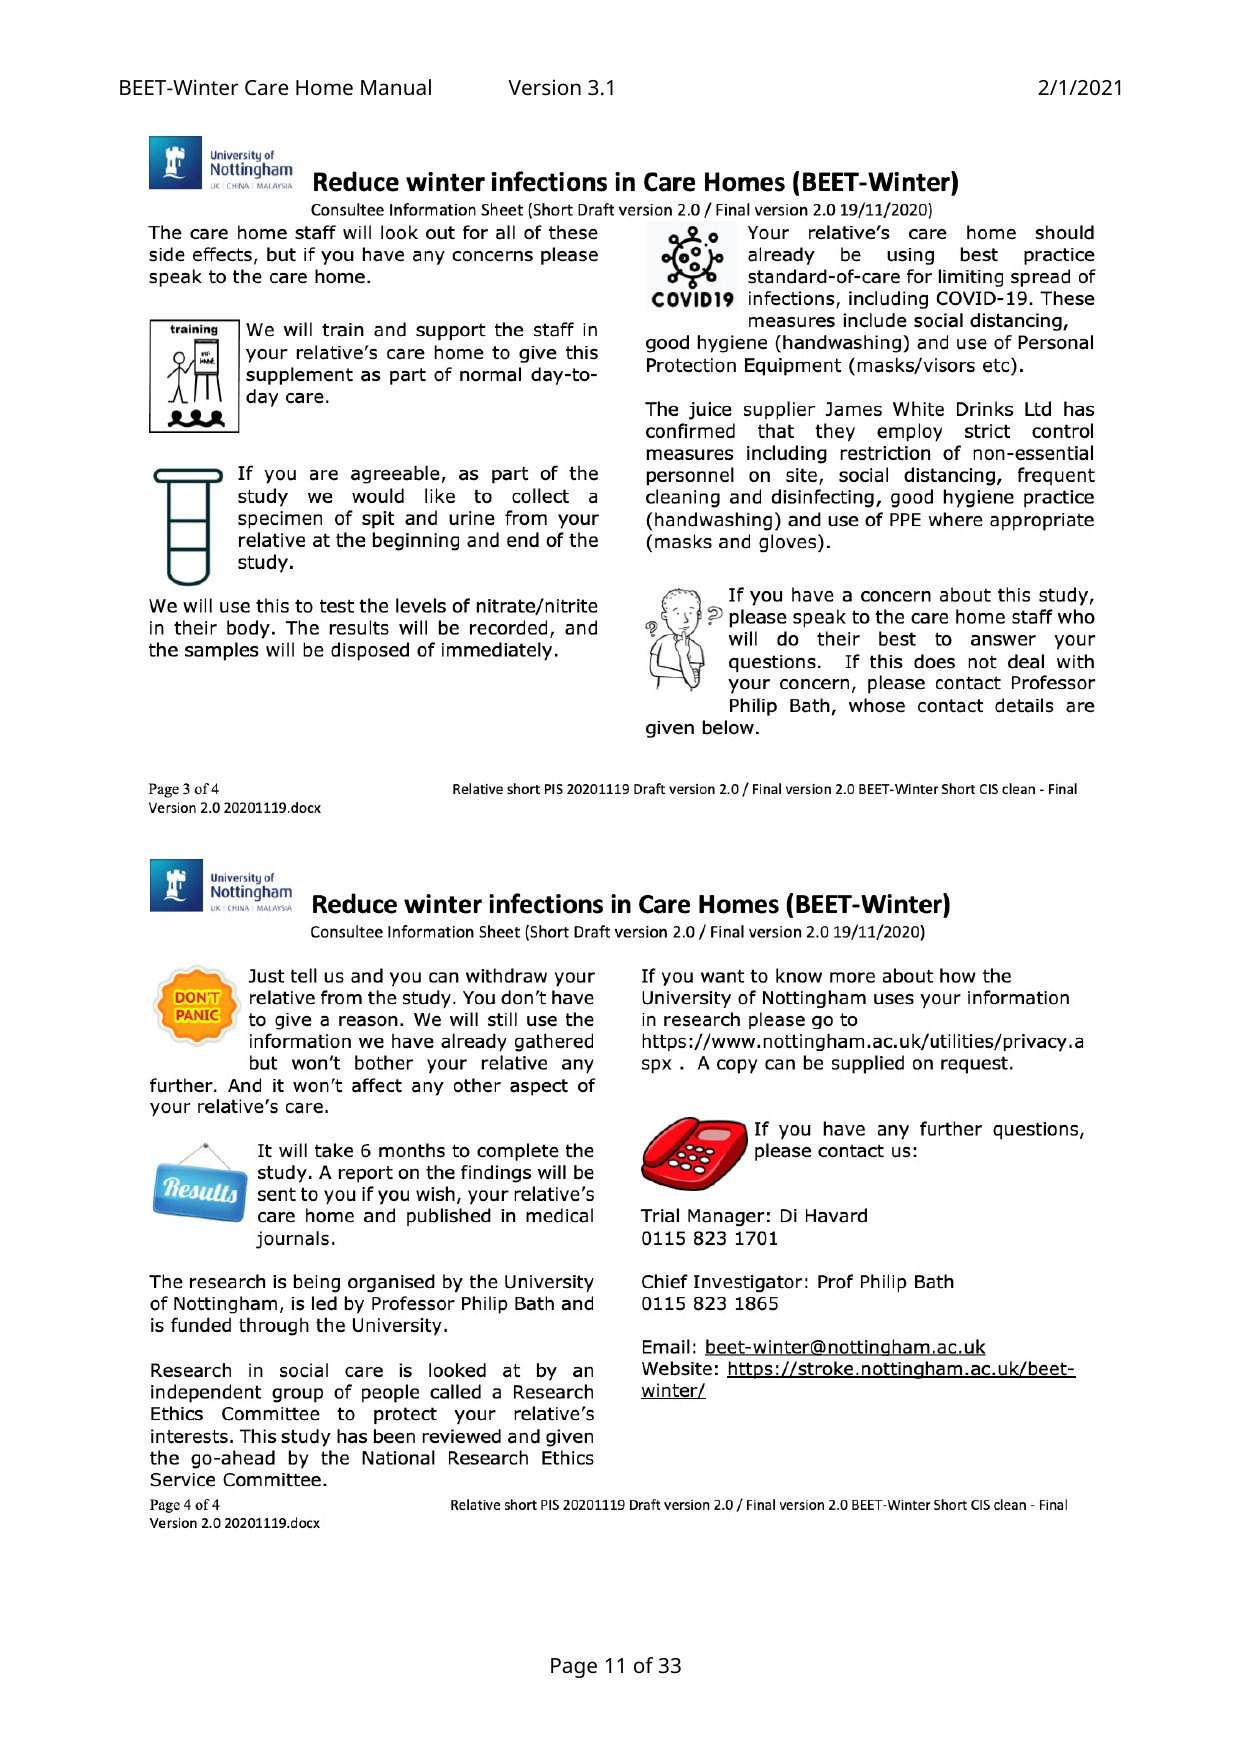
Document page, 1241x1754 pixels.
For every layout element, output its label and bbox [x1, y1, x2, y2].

picture [118, 118, 1123, 1551]
